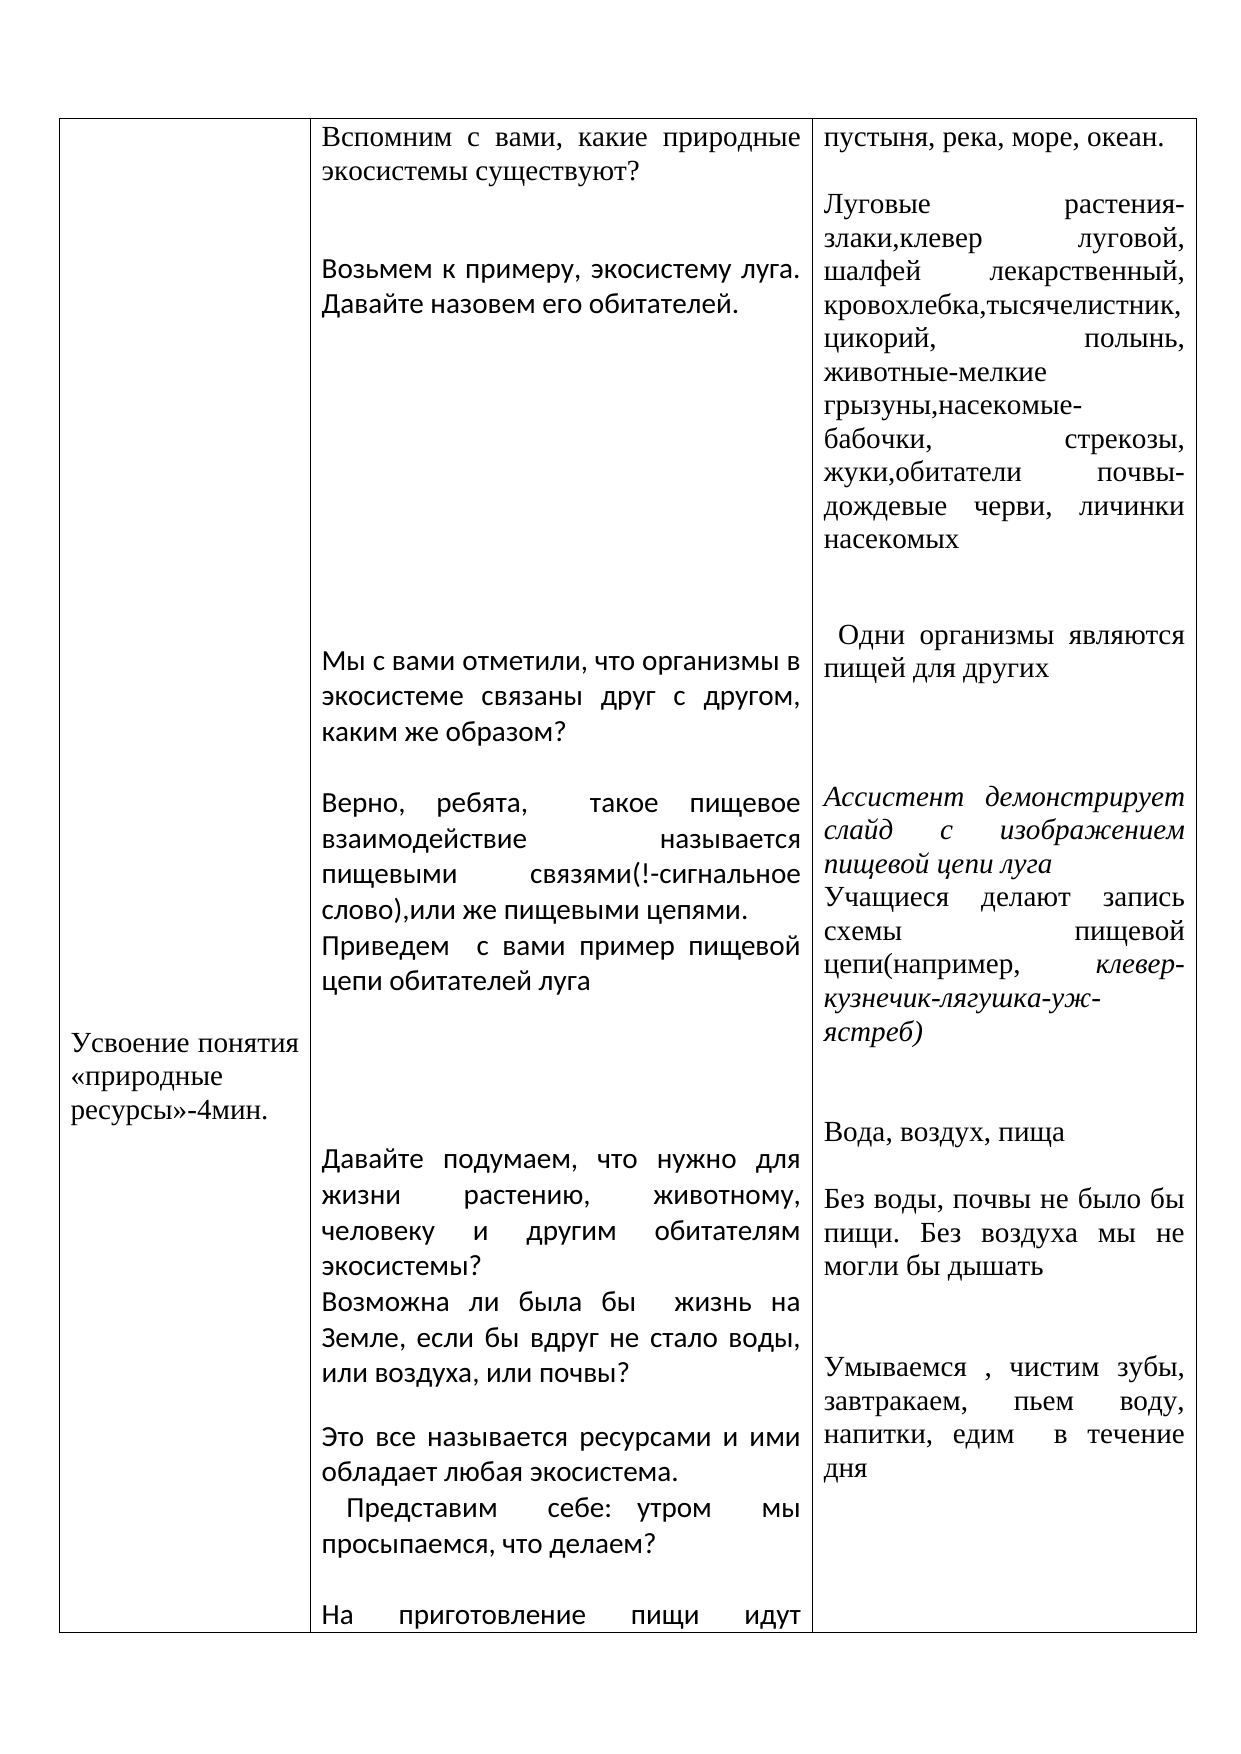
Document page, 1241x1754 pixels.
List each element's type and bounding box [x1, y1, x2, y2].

table_cell [813, 119, 1196, 1632]
table_cell [311, 119, 812, 1632]
table_cell [60, 119, 310, 1632]
